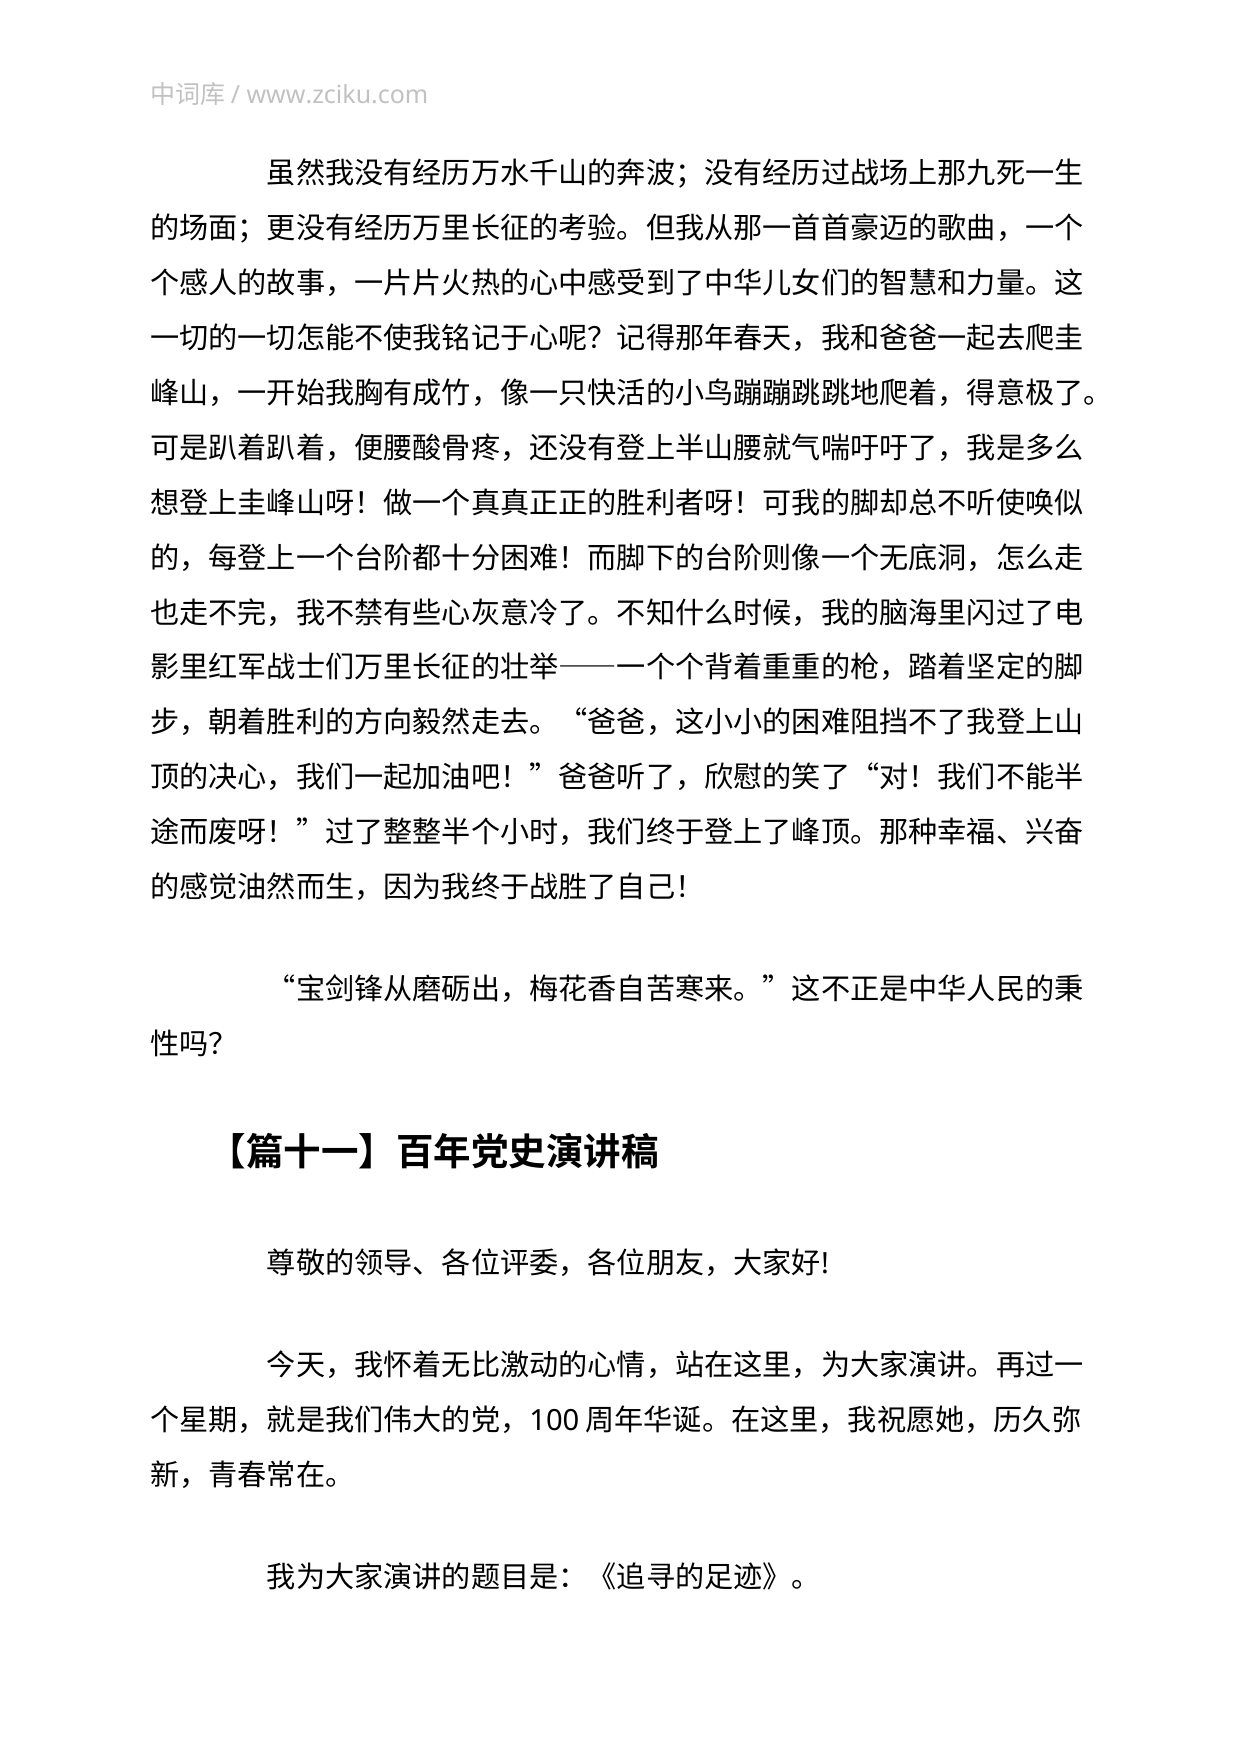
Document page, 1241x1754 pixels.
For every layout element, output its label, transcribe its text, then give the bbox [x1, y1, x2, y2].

text 虽然我没有经历万水千山的奔波；没有经历过战场上那九死一生的场面；更没有经历万里长征的考验。但我从那一首首豪迈的歌曲，一个个感人的故事，一片片火热的心中感受到了中华儿女们的智慧和力量。这一切的一切怎能不使我铭记于心呢？记得那年春天，我和爸爸一起去爬圭峰山，一开始我胸有成竹，像一只快活的小鸟蹦蹦跳跳地爬着，得意极了。可是趴着趴着，便腰酸骨疼，还没有登上半山腰就气喘吁吁了，我是多么想登上圭峰山呀！做一个真真正正的胜利者呀！可我的脚却总不听使唤似的，每登上一个台阶都十分困难！而脚下的台阶则像一个无底洞，怎么走也走不完，我不禁有些心灰意冷了。不知什么时候，我的脑海里闪过了电影里红军战士们万里长征的壮举——一个个背着重重的枪，踏着坚定的脚步，朝着胜利的方向毅然走去。“爸爸，这小小的困难阻挡不了我登上山顶的决心，我们一起加油吧！”爸爸听了，欣慰的笑了“对！我们不能半途而废呀！”过了整整半个小时，我们终于登上了峰顶。那种幸福、兴奋的感觉油然而生，因为我终于战胜了自己！ [150, 150, 1090, 906]
text “宝剑锋从磨砺出，梅花香自苦寒来。”这不正是中华人民的秉性吗？ [150, 965, 1090, 1063]
text 今天，我怀着无比激动的心情，站在这里，为大家演讲。再过一个星期，就是我们伟大的党，100周年华诞。在这里，我祝愿她，历久弥新，青春常在。 [150, 1341, 1090, 1494]
text 【篇十一】百年党史演讲稿 [150, 1122, 1090, 1176]
text 尊敬的领导、各位评委，各位朋友，大家好! [150, 1239, 1090, 1282]
text 我为大家演讲的题目是：《追寻的足迹》。 [150, 1553, 1090, 1595]
